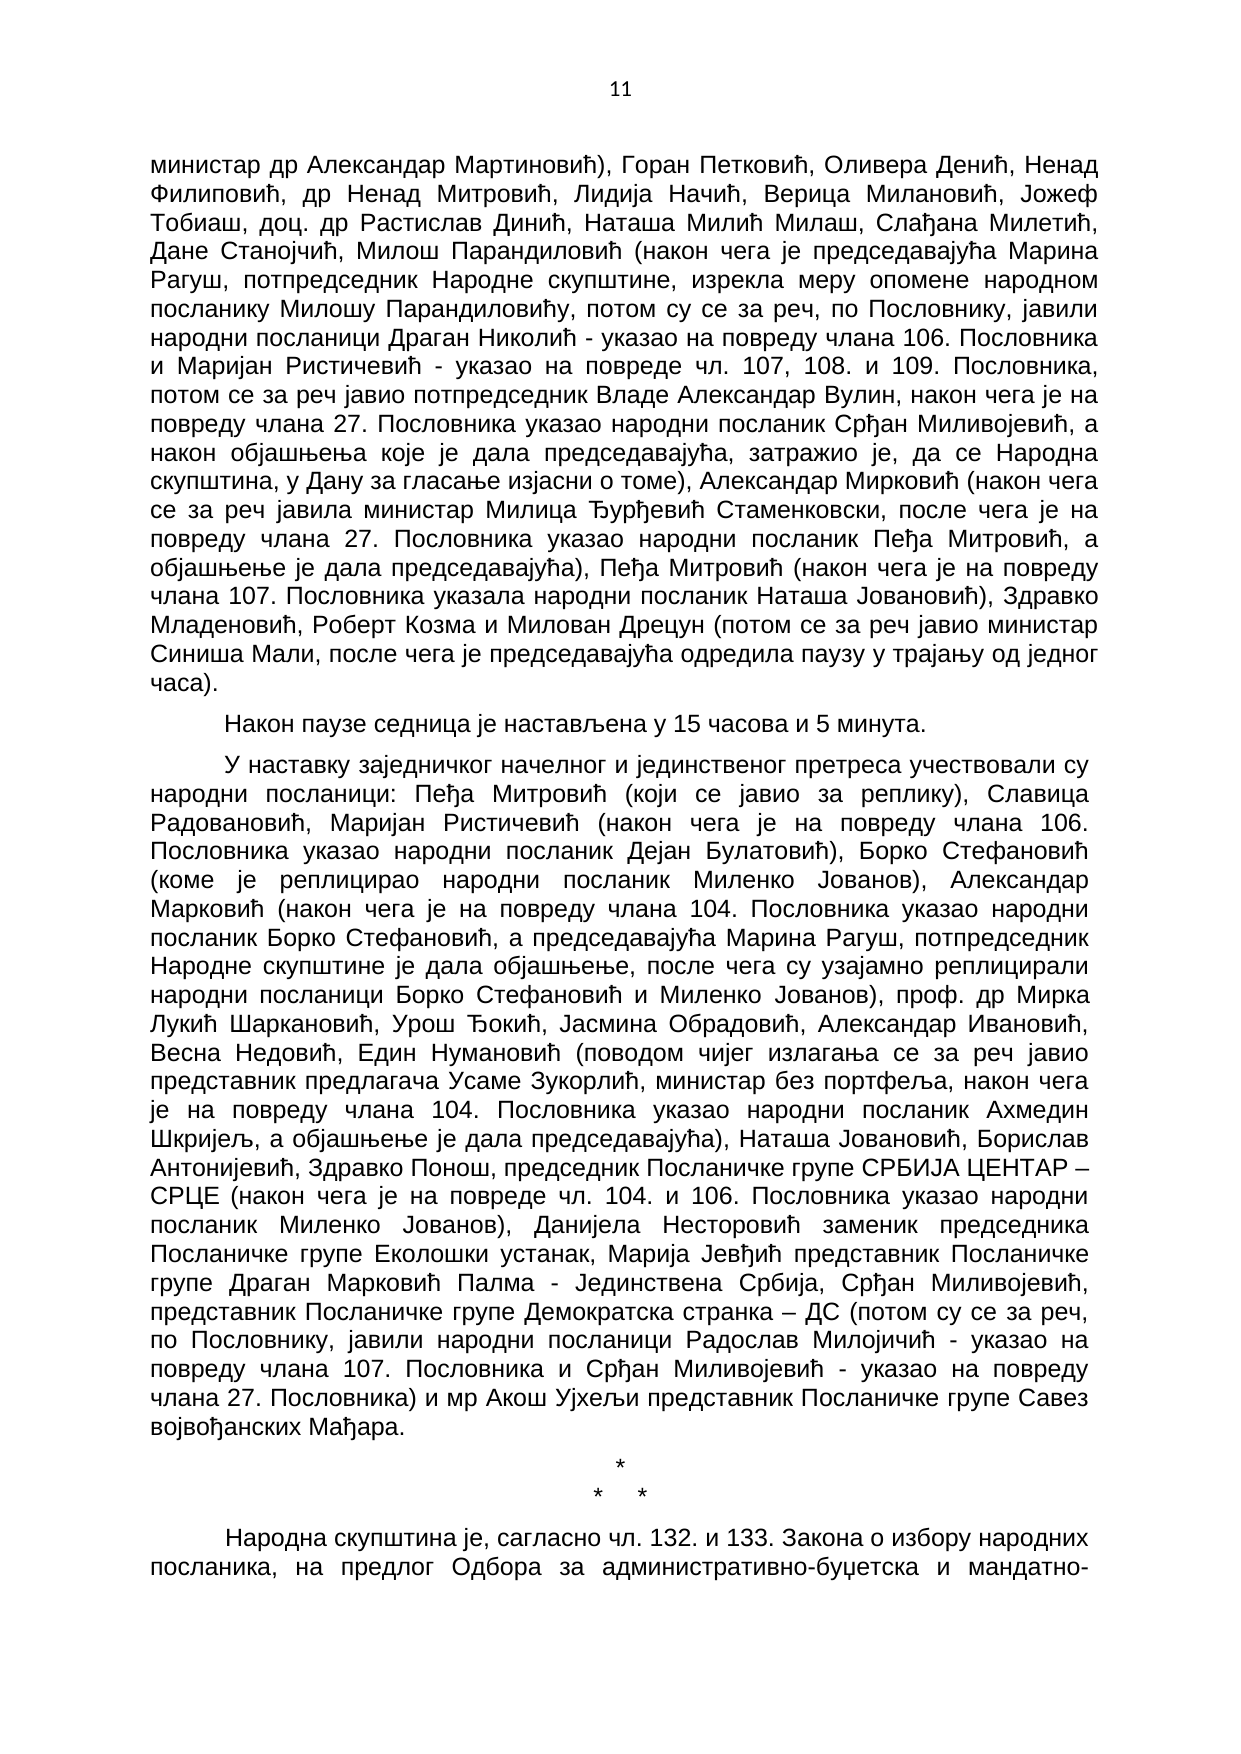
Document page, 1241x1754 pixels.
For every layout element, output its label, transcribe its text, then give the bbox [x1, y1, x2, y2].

text * [150, 1453, 1090, 1482]
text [150, 150, 1099, 696]
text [150, 1523, 1090, 1580]
text * * [150, 1482, 1090, 1510]
text Након паузе седница је настављена у 15 часова и 5 минута. [150, 709, 1090, 737]
text У наставку заједничког начелног и јединственог претреса учествовали су народни посланици: Пеђа Митровић (који се јавио за реплику), Славица Радовановић, Маријан Ристичевић (након чега је на повреду члана 106. Пословника указао народни посланик Дејан Булатовић), Борко Стефановић (коме је реплицирао народни посланик Миленко Јованов), Александар Марковић (након чега је на повреду члана 104. Пословника указао народни посланик Борко Стефановић, а председавајућа Марина Рагуш, потпредседник Народне скупштине је дала објашњење, после чега су узајамно реплицирали народни посланици Борко Стефановић и Миленко Jованов), проф. др Мирка Лукић Шаркановић, Урош Ђокић, Јасмина Обрадовић, Александар Ивановић, Весна Недовић, Един Нумановић (поводом чијег излагања се за реч јавио представник предлагача Усаме Зукорлић, министар без портфеља, након чега је на повреду члана 104. Пословника указао народни посланик Ахмедин Шкријељ, а објашњење је дала председавајућа), Наташа Јовановић, Борислав Антонијевић, Здравко Понош, председник Посланичке групе СРБИЈА ЦЕНТАР – СРЦЕ (након чега је на повреде чл. 104. и 106. Пословника указао народни посланик Миленко Јованов), Данијела Несторовић заменик председника Посланичке групе Еколошки устанак, Марија Јевђић представник Посланичке групе Драган Марковић Палма - Јединствена Србија, Срђан Миливојевић, представник Посланичке групе Демократска странка – ДС (потом су се за реч, по Пословнику, јавили народни посланици Радослав Милојичић - указао на повреду члана 107. Пословника и Срђан Миливојевић - указао на повреду члана 27. Пословника) и мр Акош Ујхељи представник Посланичке групе Савез војвођанских Мађара. [150, 750, 1090, 1440]
